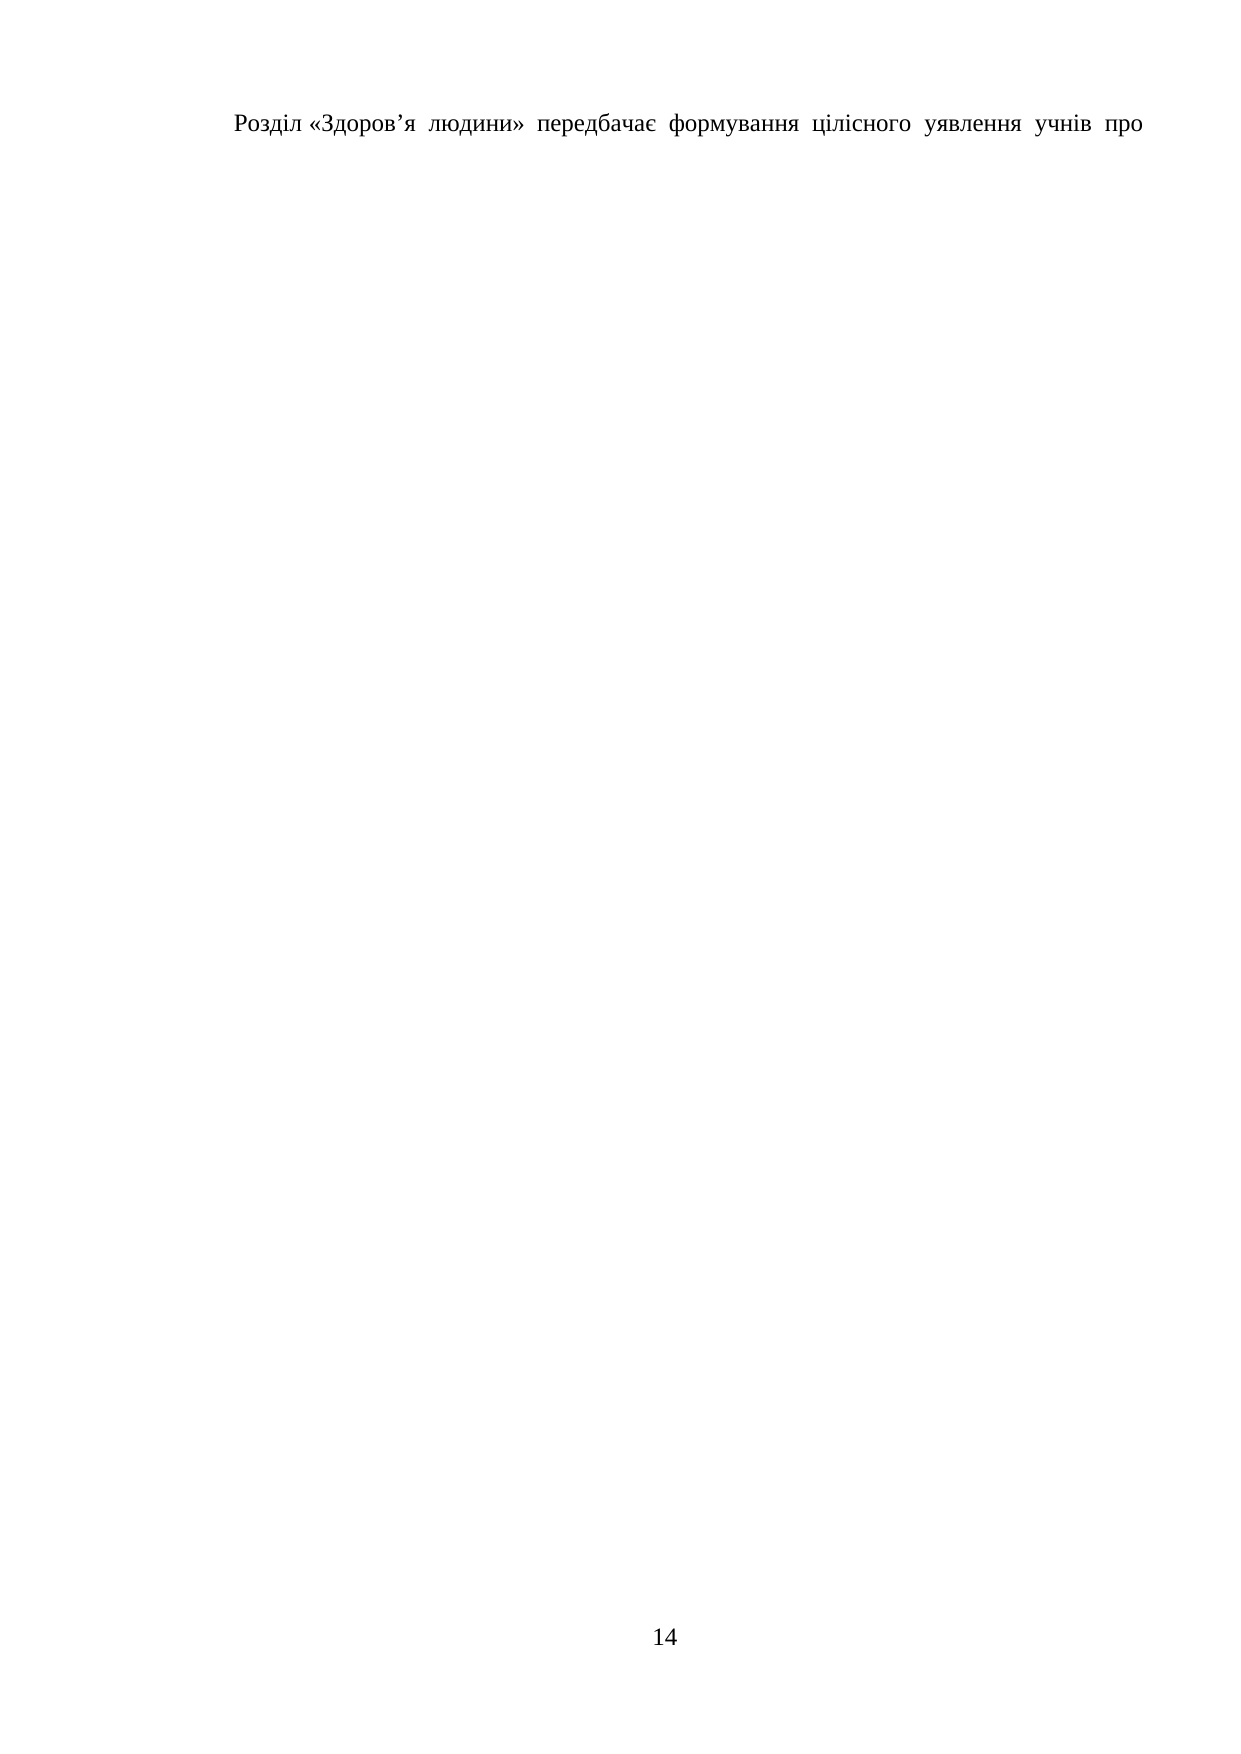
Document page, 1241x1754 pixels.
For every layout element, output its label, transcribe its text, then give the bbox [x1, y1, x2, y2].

text Розділ «Здоров’я людини» передбачає формування цілісного уявлення учнів про [233, 108, 1205, 137]
